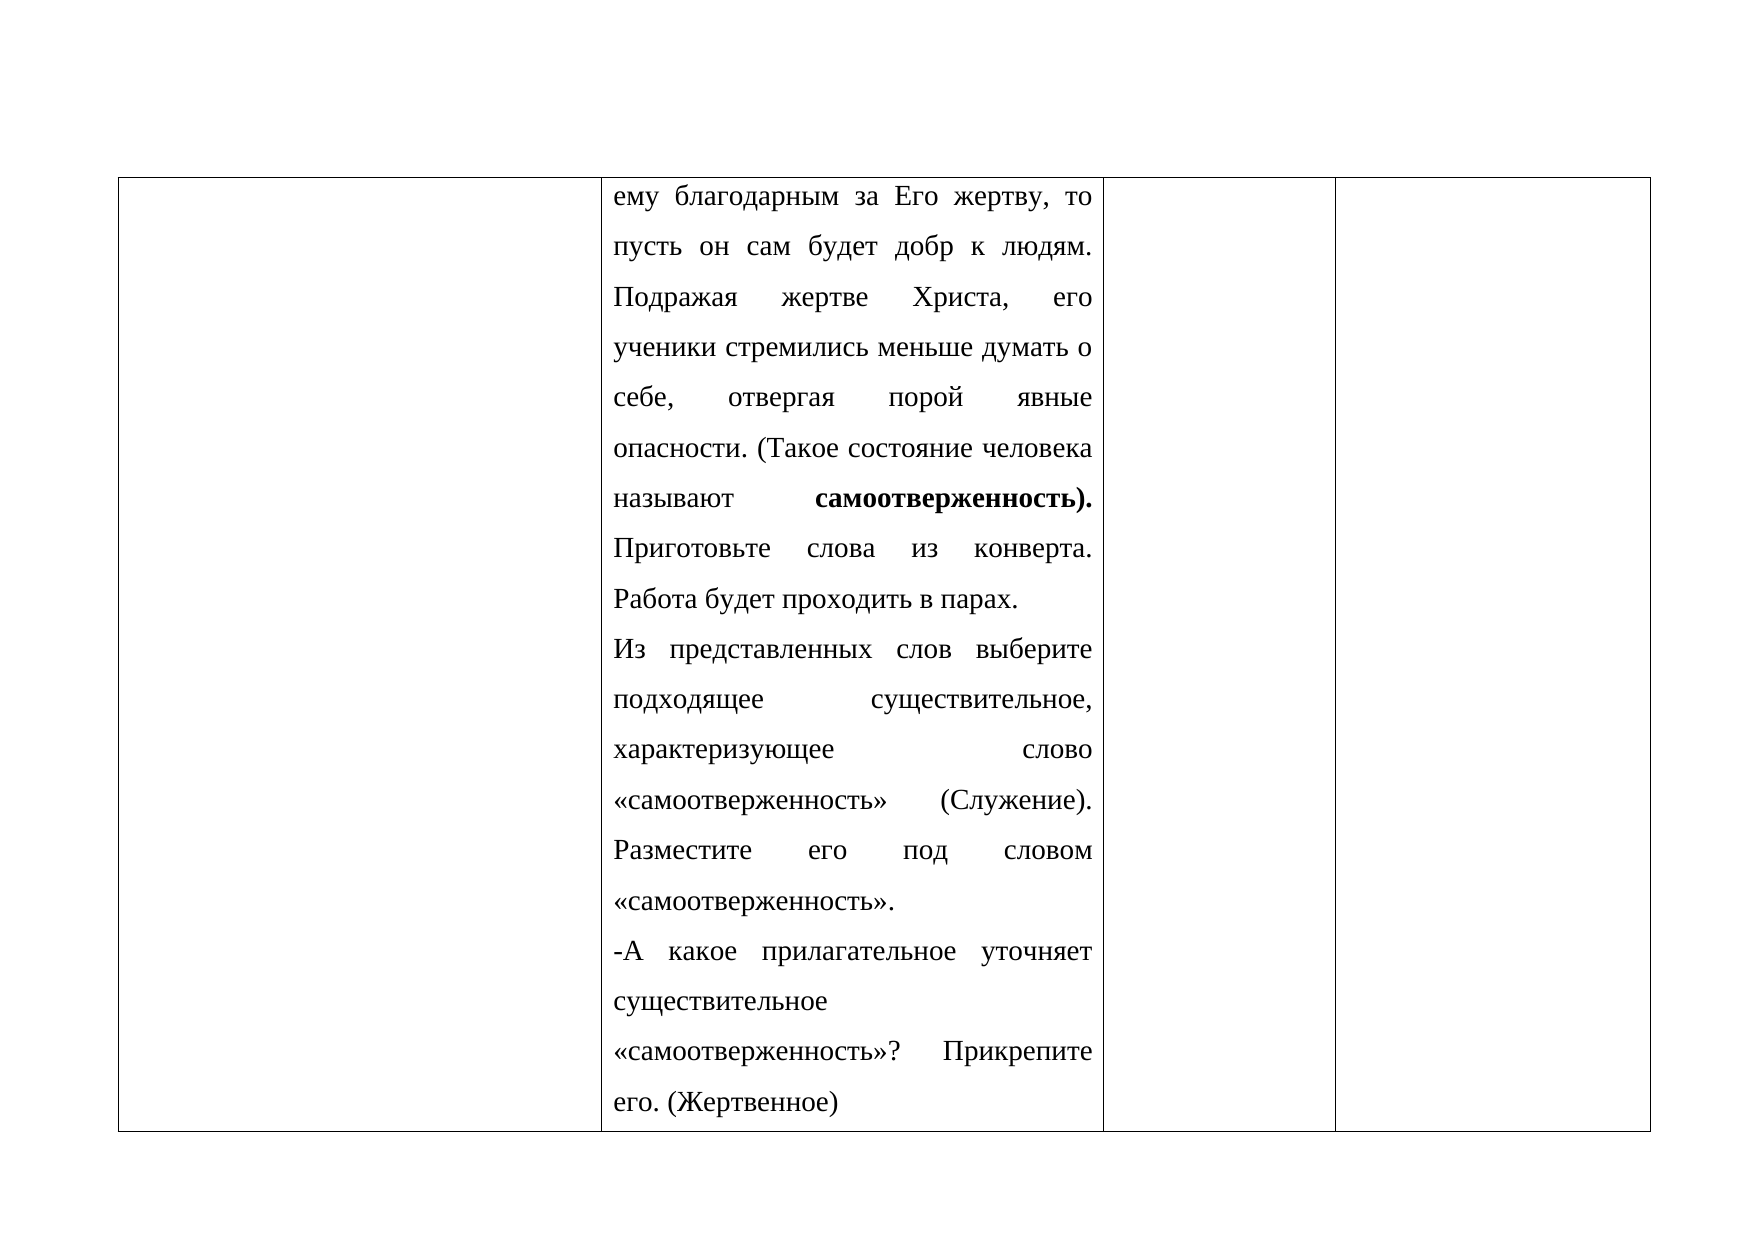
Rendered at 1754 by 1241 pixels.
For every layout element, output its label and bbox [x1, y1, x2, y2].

table_cell [602, 178, 1103, 1131]
table_cell [1104, 178, 1335, 1131]
table_cell [1336, 178, 1650, 1131]
table_cell [119, 178, 601, 1131]
